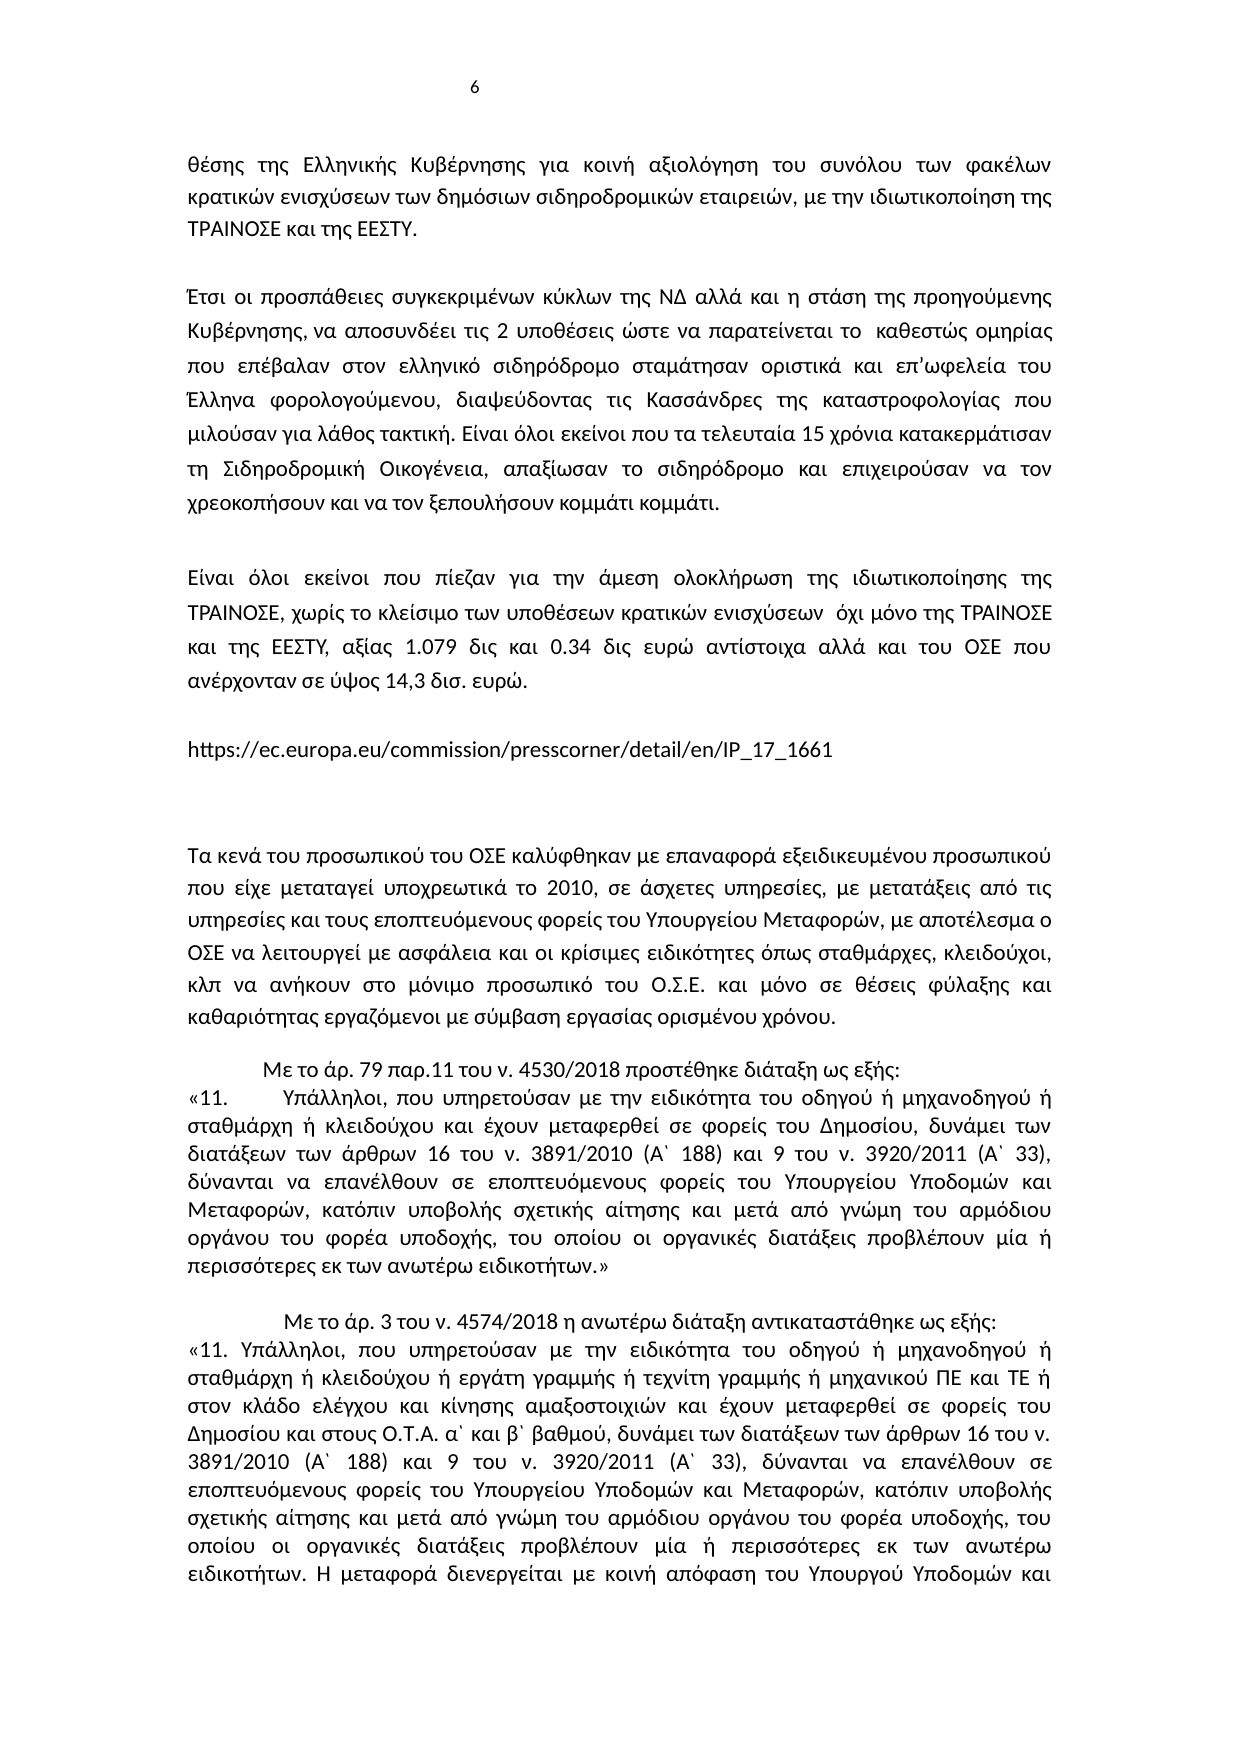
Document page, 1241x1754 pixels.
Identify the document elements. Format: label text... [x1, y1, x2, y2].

text Με το άρ. 79 παρ.11 του ν. 4530/2018 προστέθηκε διάταξη ως εξής: [187, 1055, 1053, 1083]
text https://ec.europa.eu/commission/presscorner/detail/en/IP_17_1661 [187, 735, 1053, 763]
text Τα κενά του προσωπικού του ΟΣΕ καλύφθηκαν με επαναφορά εξειδικευμένου προσωπικού που είχε μεταταγεί υποχρεωτικά το 2010, σε άσχετες υπηρεσίες, με μετατάξεις από τις υπηρεσίες και τους εποπτευόμενους φορείς του Υπουργείου Μεταφορών, με αποτέλεσμα ο ΟΣΕ να λειτουργεί με ασφάλεια και οι κρίσιμες ειδικότητες όπως σταθμάρχες, κλειδούχοι, κλπ να ανήκουν στο μόνιμο προσωπικό του Ο.Σ.Ε. και μόνο σε θέσεις φύλαξης και καθαριότητας εργαζόμενοι με σύμβαση εργασίας ορισμένου χρόνου. [187, 841, 1053, 1030]
text Είναι όλοι εκείνοι που πίεζαν για την άμεση ολοκλήρωση της ιδιωτικοποίησης της ΤΡΑΙΝΟΣΕ, χωρίς το κλείσιμο των υποθέσεων κρατικών ενισχύσεων όχι μόνο της ΤΡΑΙΝΟΣΕ και της ΕΕΣΤΥ, αξίας 1.079 δις και 0.34 δις ευρώ αντίστοιχα αλλά και του ΟΣΕ που ανέρχονταν σε ύψος 14,3 δισ. ευρώ. [187, 557, 1053, 694]
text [187, 1335, 1053, 1587]
text «11. Υπάλληλοι, που υπηρετούσαν με την ειδικότητα του οδηγού ή μηχανοδηγού ή σταθμάρχη ή κλειδούχου και έχουν μεταφερθεί σε φορείς του Δημοσίου, δυνάμει των διατάξεων των άρθρων 16 του ν. 3891/2010 (Α` 188) και 9 του ν. 3920/2011 (Α` 33), δύνανται να επανέλθουν σε εποπτευόμενους φορείς του Υπουργείου Υποδομών και Μεταφορών, κατόπιν υποβολής σχετικής αίτησης και μετά από γνώμη του αρμόδιου οργάνου του φορέα υποδοχής, του οποίου οι οργανικές διατάξεις προβλέπουν μία ή περισσότερες εκ των ανωτέρω ειδικοτήτων.» [187, 1083, 1053, 1279]
text Έτσι οι προσπάθειες συγκεκριμένων κύκλων της ΝΔ αλλά και η στάση της προηγούμενης Κυβέρνησης, να αποσυνδέει τις 2 υποθέσεις ώστε να παρατείνεται το καθεστώς ομηρίας που επέβαλαν στον ελληνικό σιδηρόδρομο σταμάτησαν οριστικά και επ’ωφελεία του Έλληνα φορολογούμενου, διαψεύδοντας τις Κασσάνδρες της καταστροφολογίας που μιλούσαν για λάθος τακτική. Είναι όλοι εκείνοι που τα τελευταία 15 χρόνια κατακερμάτισαν τη Σιδηροδρομική Οικογένεια, απαξίωσαν το σιδηρόδρομο και επιχειρούσαν να τον χρεοκοπήσουν και να τον ξεπουλήσουν κομμάτι κομμάτι. [187, 276, 1053, 516]
text Με το άρ. 3 του ν. 4574/2018 η ανωτέρω διάταξη αντικαταστάθηκε ως εξής: [187, 1307, 1053, 1335]
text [187, 150, 1053, 242]
